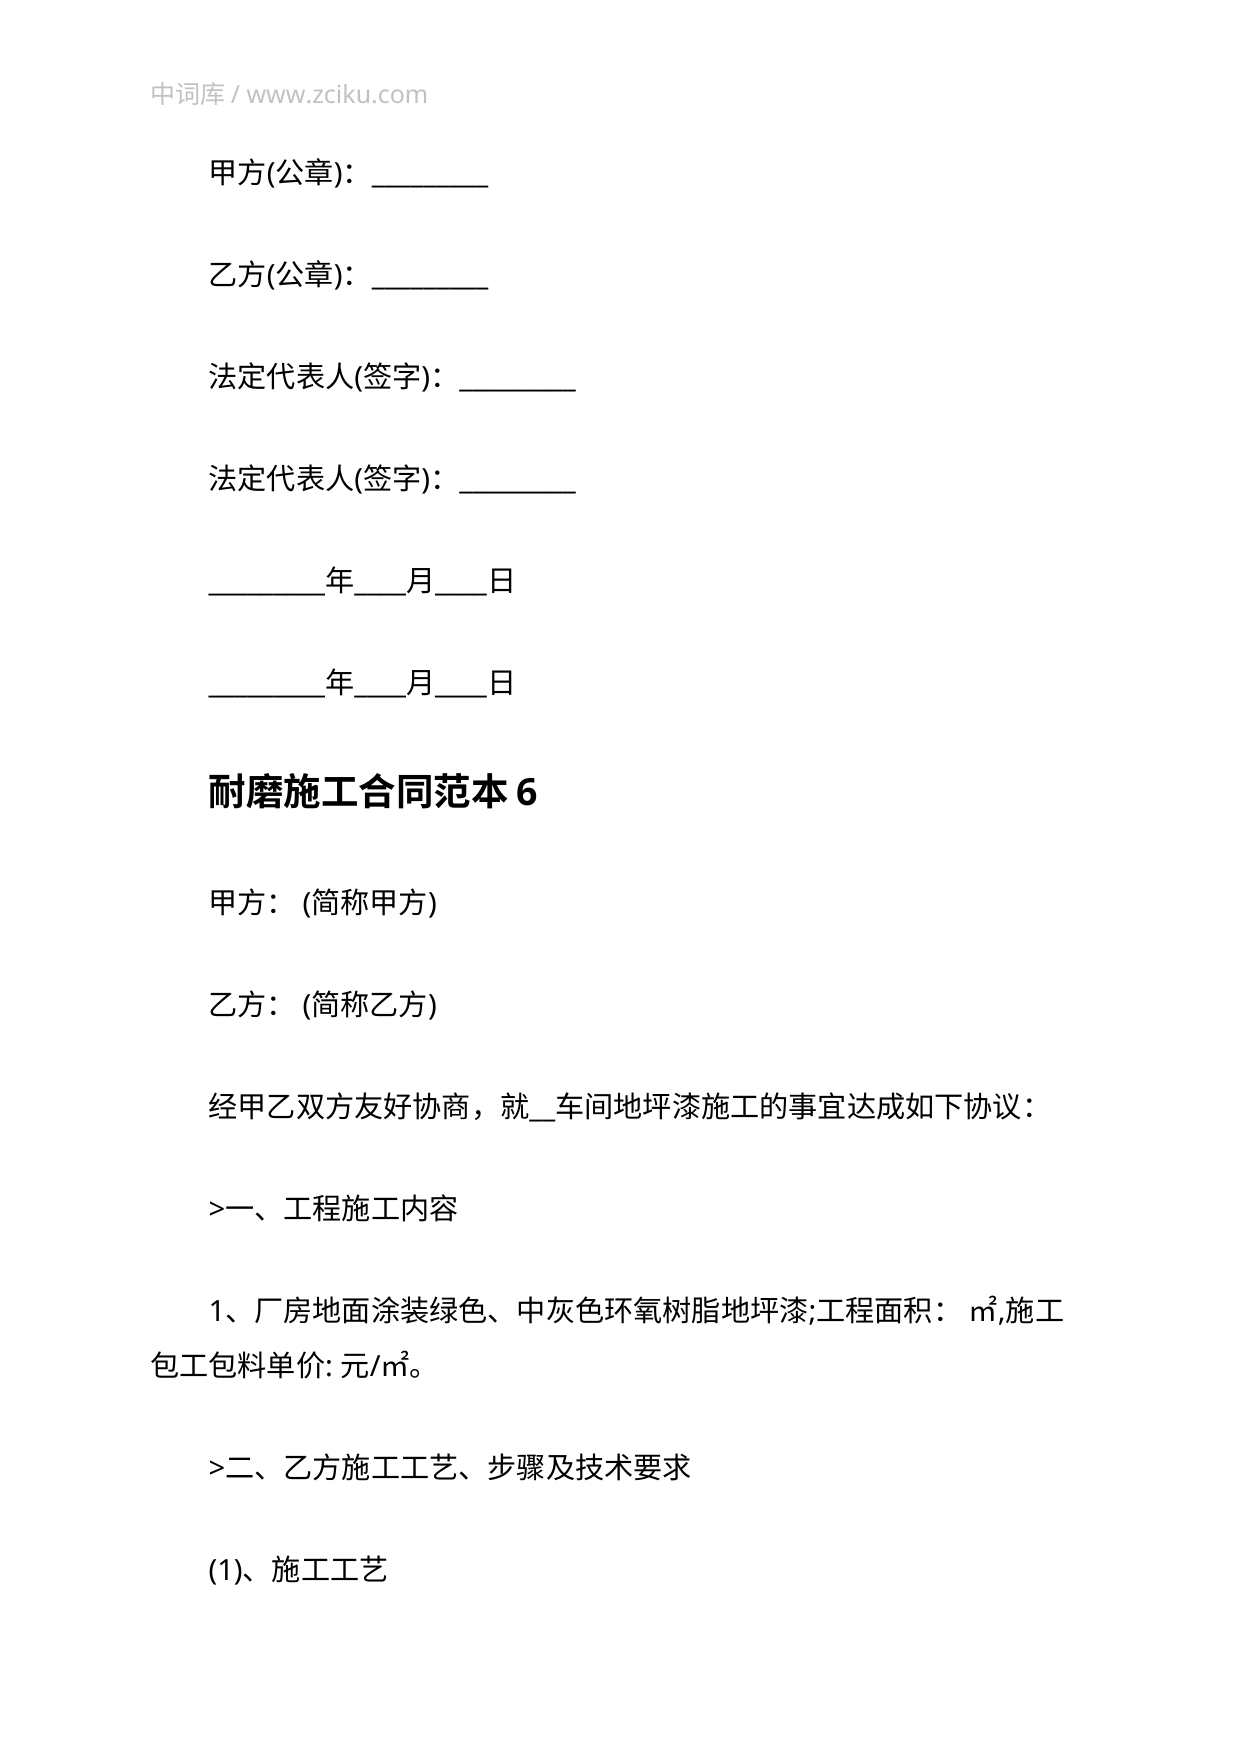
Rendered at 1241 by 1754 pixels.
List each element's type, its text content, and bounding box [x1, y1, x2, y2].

text _________年____月____日 [150, 660, 1090, 702]
text 甲方： (简称甲方) [150, 879, 1090, 922]
text 法定代表人(签字)：_________ [150, 354, 1090, 396]
text >一、工程施工内容 [150, 1185, 1090, 1228]
text 1、厂房地面涂装绿色、中灰色环氧树脂地坪漆;工程面积： ㎡,施工包工包料单价: 元/㎡。 [150, 1287, 1090, 1385]
text 乙方： (简称乙方) [150, 981, 1090, 1024]
text >二、乙方施工工艺、步骤及技术要求 [150, 1444, 1090, 1487]
text _________年____月____日 [150, 558, 1090, 600]
text (1)、施工工艺 [150, 1546, 1090, 1589]
text 法定代表人(签字)：_________ [150, 456, 1090, 498]
text 经甲乙双方友好协商，就__车间地坪漆施工的事宜达成如下协议： [150, 1083, 1090, 1126]
text 耐磨施工合同范本6 [150, 762, 1090, 816]
text 乙方(公章)：_________ [150, 252, 1090, 294]
text 甲方(公章)：_________ [150, 150, 1090, 192]
